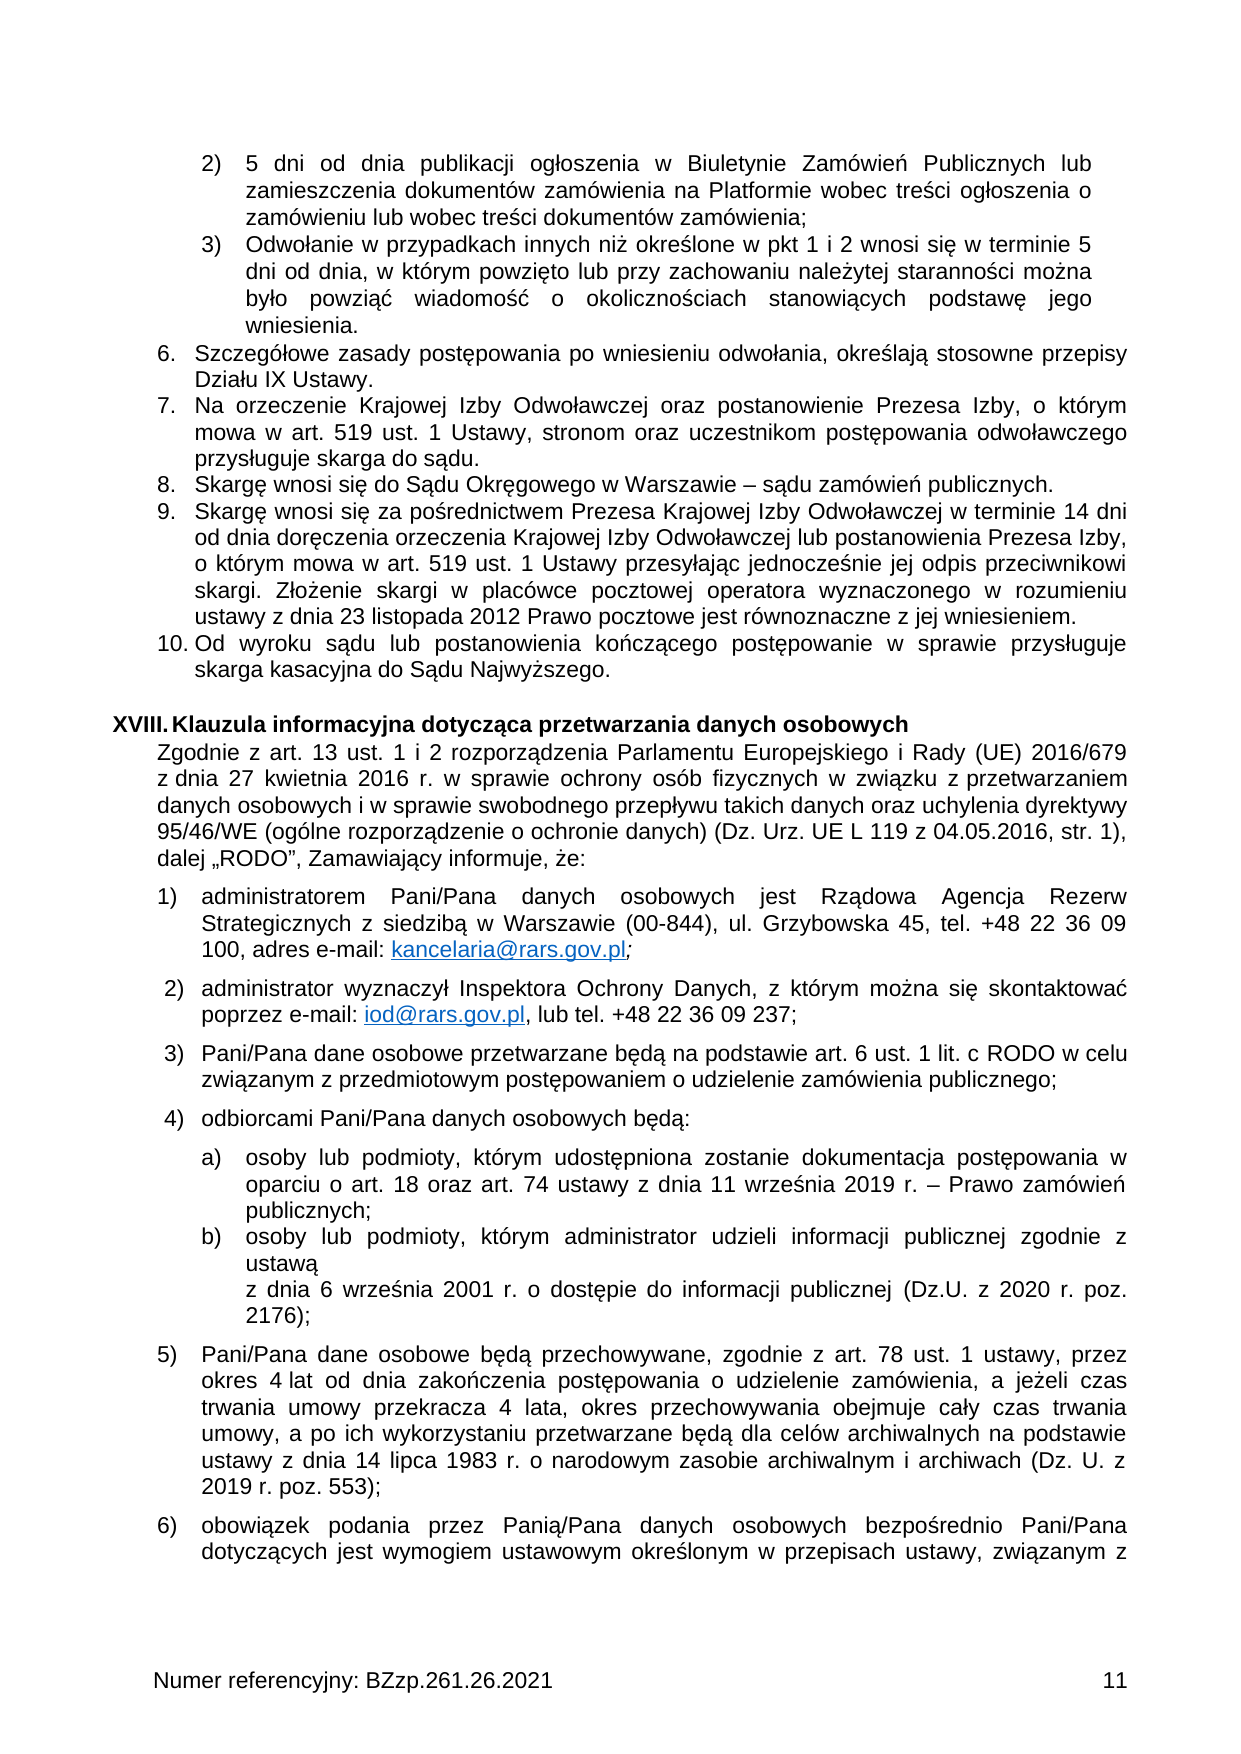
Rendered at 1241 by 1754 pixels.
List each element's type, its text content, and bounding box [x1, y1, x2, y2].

list Pani/Pana dane osobowe przetwarzane będą na podstawie art. 6 ust. 1 lit. c RODO w celu związanym z przedmiotowym postępowaniem o udzielenie zamówienia publicznego; [164, 1040, 1128, 1093]
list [157, 1512, 1128, 1564]
list administrator wyznaczył Inspektora Ochrony Danych, z którym można się skontaktować poprzez e-mail: iod@rars.gov.pl, lub tel. +48 22 36 09 237; [164, 975, 1128, 1028]
list odbiorcami Pani/Pana danych osobowych będą: [164, 1105, 1128, 1132]
list Skargę wnosi się do Sądu Okręgowego w Warszawie – sądu zamówień publicznych. [157, 471, 1128, 498]
list Pani/Pana dane osobowe będą przechowywane, zgodnie z art. 78 ust. 1 ustawy, przez okres 4 lat od dnia zakończenia postępowania o udzielenie zamówienia, a jeżeli czas trwania umowy przekracza 4 lata, okres przechowywania obejmuje cały czas trwania umowy, a po ich wykorzystaniu przetwarzane będą dla celów archiwalnych na podstawie ustawy z dnia 14 lipca 1983 r. o narodowym zasobie archiwalnym i archiwach (Dz. U. z 2019 r. poz. 553); [157, 1341, 1128, 1499]
list Skargę wnosi się za pośrednictwem Prezesa Krajowej Izby Odwoławczej w terminie 14 dni od dnia doręczenia orzeczenia Krajowej Izby Odwoławczej lub postanowienia Prezesa Izby, o którym mowa w art. 519 ust. 1 Ustawy przesyłając jednocześnie jej odpis przeciwnikowi skargi. Złożenie skargi w placówce pocztowej operatora wyznaczonego w rozumieniu ustawy z dnia 23 listopada 2012 Prawo pocztowe jest równoznaczne z jej wniesieniem. [157, 498, 1128, 629]
text Zgodnie z art. 13 ust. 1 i 2 rozporządzenia Parlamentu Europejskiego i Rady (UE) 2016/679 z dnia 27 kwietnia 2016 r. w sprawie ochrony osób fizycznych w związku z przetwarzaniem danych osobowych i w sprawie swobodnego przepływu takich danych oraz uchylenia dyrektywy 95/46/WE (ogólne rozporządzenie o ochronie danych) (Dz. Urz. UE L 119 z 04.05.2016, str. 1), dalej „RODO”, Zamawiający informuje, że: [157, 739, 1128, 871]
list 5 dni od dnia publikacji ogłoszenia w Biuletynie Zamówień Publicznych lub zamieszczenia dokumentów zamówienia na Platformie wobec treści ogłoszenia o zamówieniu lub wobec treści dokumentów zamówienia; [201, 150, 1093, 231]
list Od wyroku sądu lub postanowienia kończącego postępowanie w sprawie przysługuje skarga kasacyjna do Sądu Najwyższego. [157, 629, 1128, 682]
list administratorem Pani/Pana danych osobowych jest Rządowa Agencja Rezerw Strategicznych z siedzibą w Warszawie (00-844), ul. Grzybowska 45, tel. +48 22 36 09 100, adres e-mail: kancelaria@rars.gov.pl; [157, 883, 1128, 962]
subtitle Klauzula informacyjna dotycząca przetwarzania danych osobowych [112, 711, 1128, 738]
list osoby lub podmioty, którym administrator udzieli informacji publicznej zgodnie z ustawą z dnia 6 września 2001 r. o dostępie do informacji publicznej (Dz.U. z 2020 r. poz. 2176); [201, 1223, 1128, 1329]
list Szczegółowe zasady postępowania po wniesieniu odwołania, określają stosowne przepisy Działu IX Ustawy. [157, 339, 1128, 392]
list Odwołanie w przypadkach innych niż określone w pkt 1 i 2 wnosi się w terminie 5 dni od dnia, w którym powzięto lub przy zachowaniu należytej staranności można było powziąć wiadomość o okolicznościach stanowiących podstawę jego wniesienia. [201, 231, 1093, 339]
list Na orzeczenie Krajowej Izby Odwoławczej oraz postanowienie Prezesa Izby, o którym mowa w art. 519 ust. 1 Ustawy, stronom oraz uczestnikom postępowania odwoławczego przysługuje skarga do sądu. [157, 392, 1128, 471]
list osoby lub podmioty, którym udostępniona zostanie dokumentacja postępowania w oparciu o art. 18 oraz art. 74 ustawy z dnia 11 września 2019 r. – Prawo zamówień publicznych; [201, 1144, 1128, 1223]
